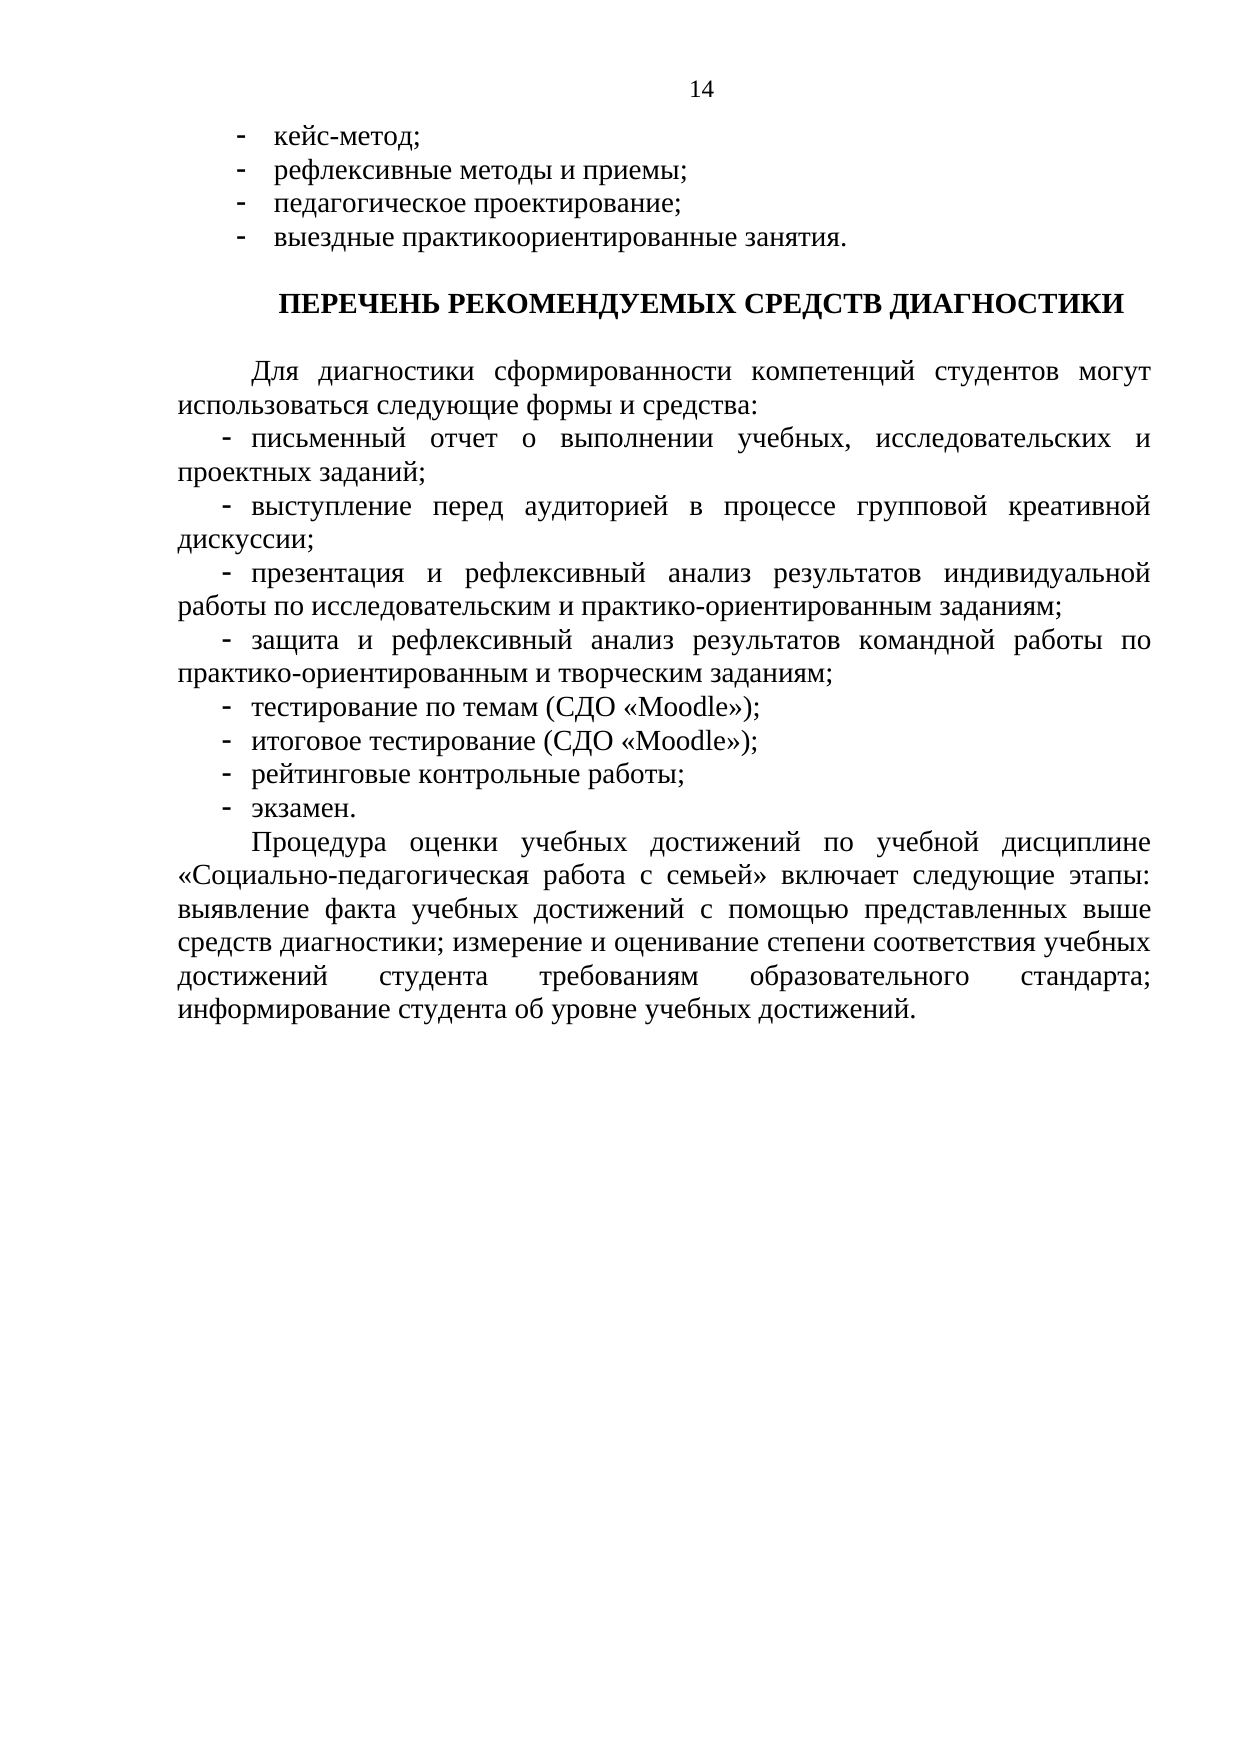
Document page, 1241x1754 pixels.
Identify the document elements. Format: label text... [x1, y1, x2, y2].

list кейс-метод; [236, 118, 1152, 152]
list выступление перед аудиторией в процессе групповой креативной дискуссии; [177, 488, 1152, 555]
text Перечень рекомендуемых средств диагностики [177, 286, 1152, 320]
text Процедура оценки учебных достижений по учебной дисциплине «Социально-педагогическая работа с семьей» включает следующие этапы: выявление факта учебных достижений c помощью представленных выше средств диагностики; измерение и оценивание степени соответствия учебных достижений студента требованиям образовательного стандарта; информирование студента об уровне учебных достижений. [177, 824, 1152, 1025]
list защита и рефлексивный анализ результатов командной работы по практико-ориентированным и творческим заданиям; [177, 622, 1152, 689]
list экзамен. [177, 790, 1152, 824]
list итоговое тестирование (СДО «Moodle»); [177, 723, 1152, 756]
list выездные практикоориентированные занятия. [236, 219, 1152, 253]
text Для диагностики сформированности компетенций студентов могут использоваться следующие формы и средства: [177, 353, 1152, 420]
list письменный отчет о выполнении учебных, исследовательских и проектных заданий; [177, 420, 1152, 488]
list тестирование по темам (СДО «Moodle»); [177, 689, 1152, 723]
list рейтинговые контрольные работы; [177, 756, 1152, 790]
list педагогическое проектирование; [236, 185, 1152, 219]
list рефлексивные методы и приемы; [236, 152, 1152, 185]
list презентация и рефлексивный анализ результатов индивидуальной работы по исследовательским и практико-ориентированным заданиям; [177, 555, 1152, 622]
